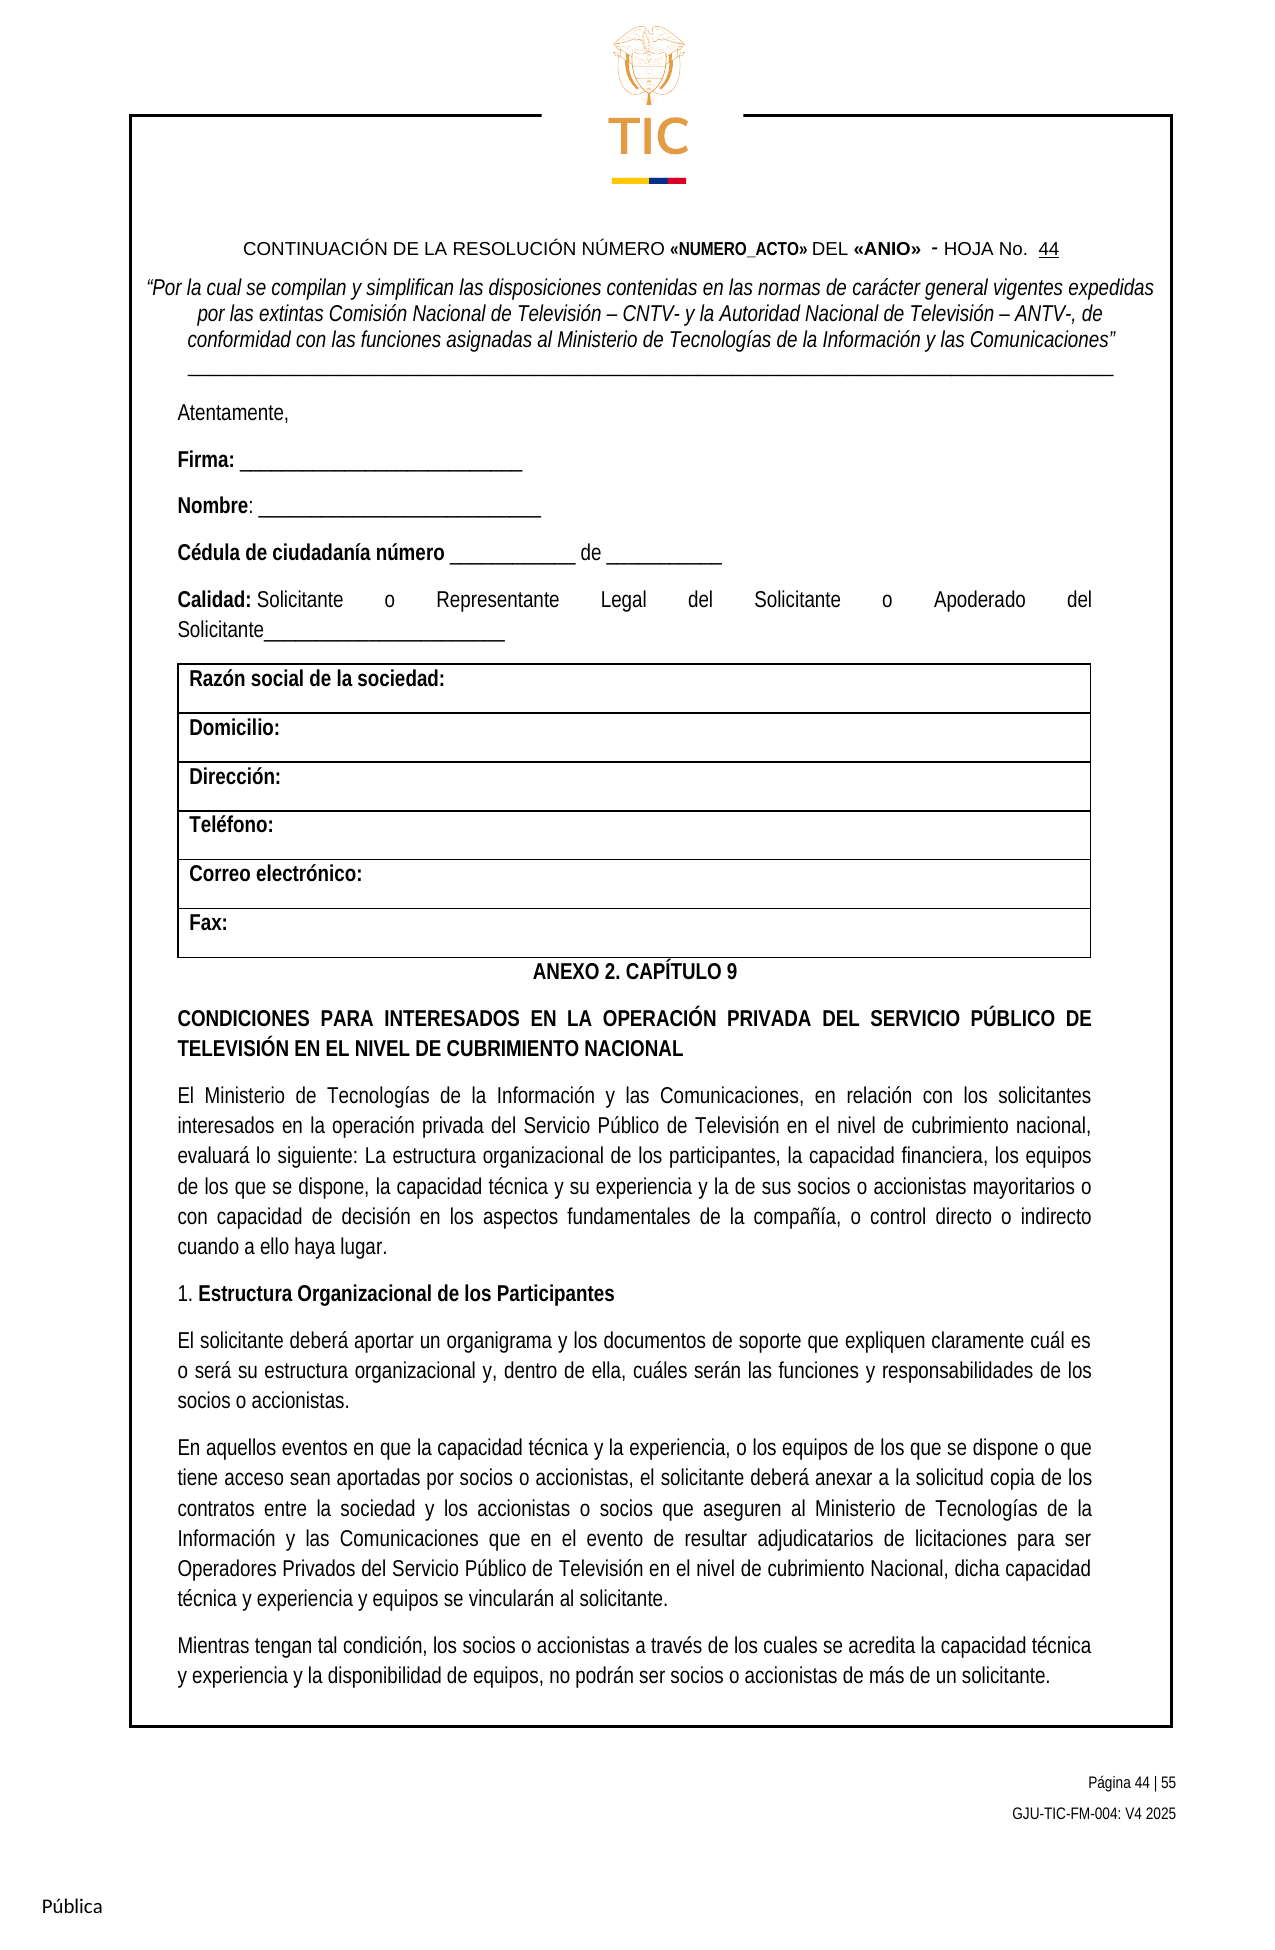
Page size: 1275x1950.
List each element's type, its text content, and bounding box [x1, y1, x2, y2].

text Firma: ___________________________ [177, 446, 1092, 472]
text En aquellos eventos en que la capacidad técnica y la experiencia, o los equipos de los que se dispone o que tiene acceso sean aportadas por socios o accionistas, el solicitante deberá anexar a la solicitud copia de los contratos entre la sociedad y los accionistas o socios que aseguren al Ministerio de Tecnologías de la Información y las Comunicaciones que en el evento de resultar adjudicatarios de licitaciones para ser Operadores Privados del Servicio Público de Televisión en el nivel de cubrimiento Nacional, dicha capacidad técnica y experiencia y equipos se vincularán al solicitante. [177, 1434, 1092, 1611]
text Mientras tengan tal condición, los socios o accionistas a través de los cuales se acredita la capacidad técnica y experiencia y la disponibilidad de equipos, no podrán ser socios o accionistas de más de un solicitante. [177, 1632, 1092, 1688]
table_cell Fax: [179, 909, 1090, 956]
text El solicitante deberá aportar un organigrama y los documentos de soporte que expliquen claramente cuál es o será su estructura organizacional y, dentro de ella, cuáles serán las funciones y responsabilidades de los socios o accionistas. [177, 1327, 1092, 1413]
text 1. Estructura Organizacional de los Participantes [177, 1280, 1092, 1306]
text Cédula de ciudadanía número ____________ de ___________ [177, 539, 1092, 566]
text Atentamente, [177, 399, 1092, 425]
table_cell Dirección: [179, 763, 1090, 810]
table_cell Domicilio: [179, 714, 1090, 761]
table_header Razón social de la sociedad: [179, 665, 1090, 712]
text Calidad: Solicitante o Representante Legal del Solicitante o Apoderado del Solicitante_______________________ [177, 586, 1092, 643]
text El Ministerio de Tecnologías de la Información y las Comunicaciones, en relación con los solicitantes interesados en la operación privada del Servicio Público de Televisión en el nivel de cubrimiento nacional, evaluará lo siguiente: La estructura organizacional de los participantes, la capacidad financiera, los equipos de los que se dispone, la capacidad técnica y su experiencia y la de sus socios o accionistas mayoritarios o con capacidad de decisión en los aspectos fundamentales de la compañía, o control directo o indirecto cuando a ello haya lugar. [177, 1082, 1092, 1259]
text ANEXO 2. CAPÍTULO 9 [177, 958, 1092, 984]
text CONDICIONES PARA INTERESADOS EN LA OPERACIÓN PRIVADA DEL SERVICIO PÚBLICO DE TELEVISIÓN EN EL NIVEL DE CUBRIMIENTO NACIONAL [177, 1005, 1092, 1061]
text Nombre: ___________________________ [177, 492, 1092, 519]
table_cell Correo electrónico: [179, 860, 1090, 908]
picture [608, 26, 690, 184]
table_cell Teléfono: [179, 812, 1090, 859]
